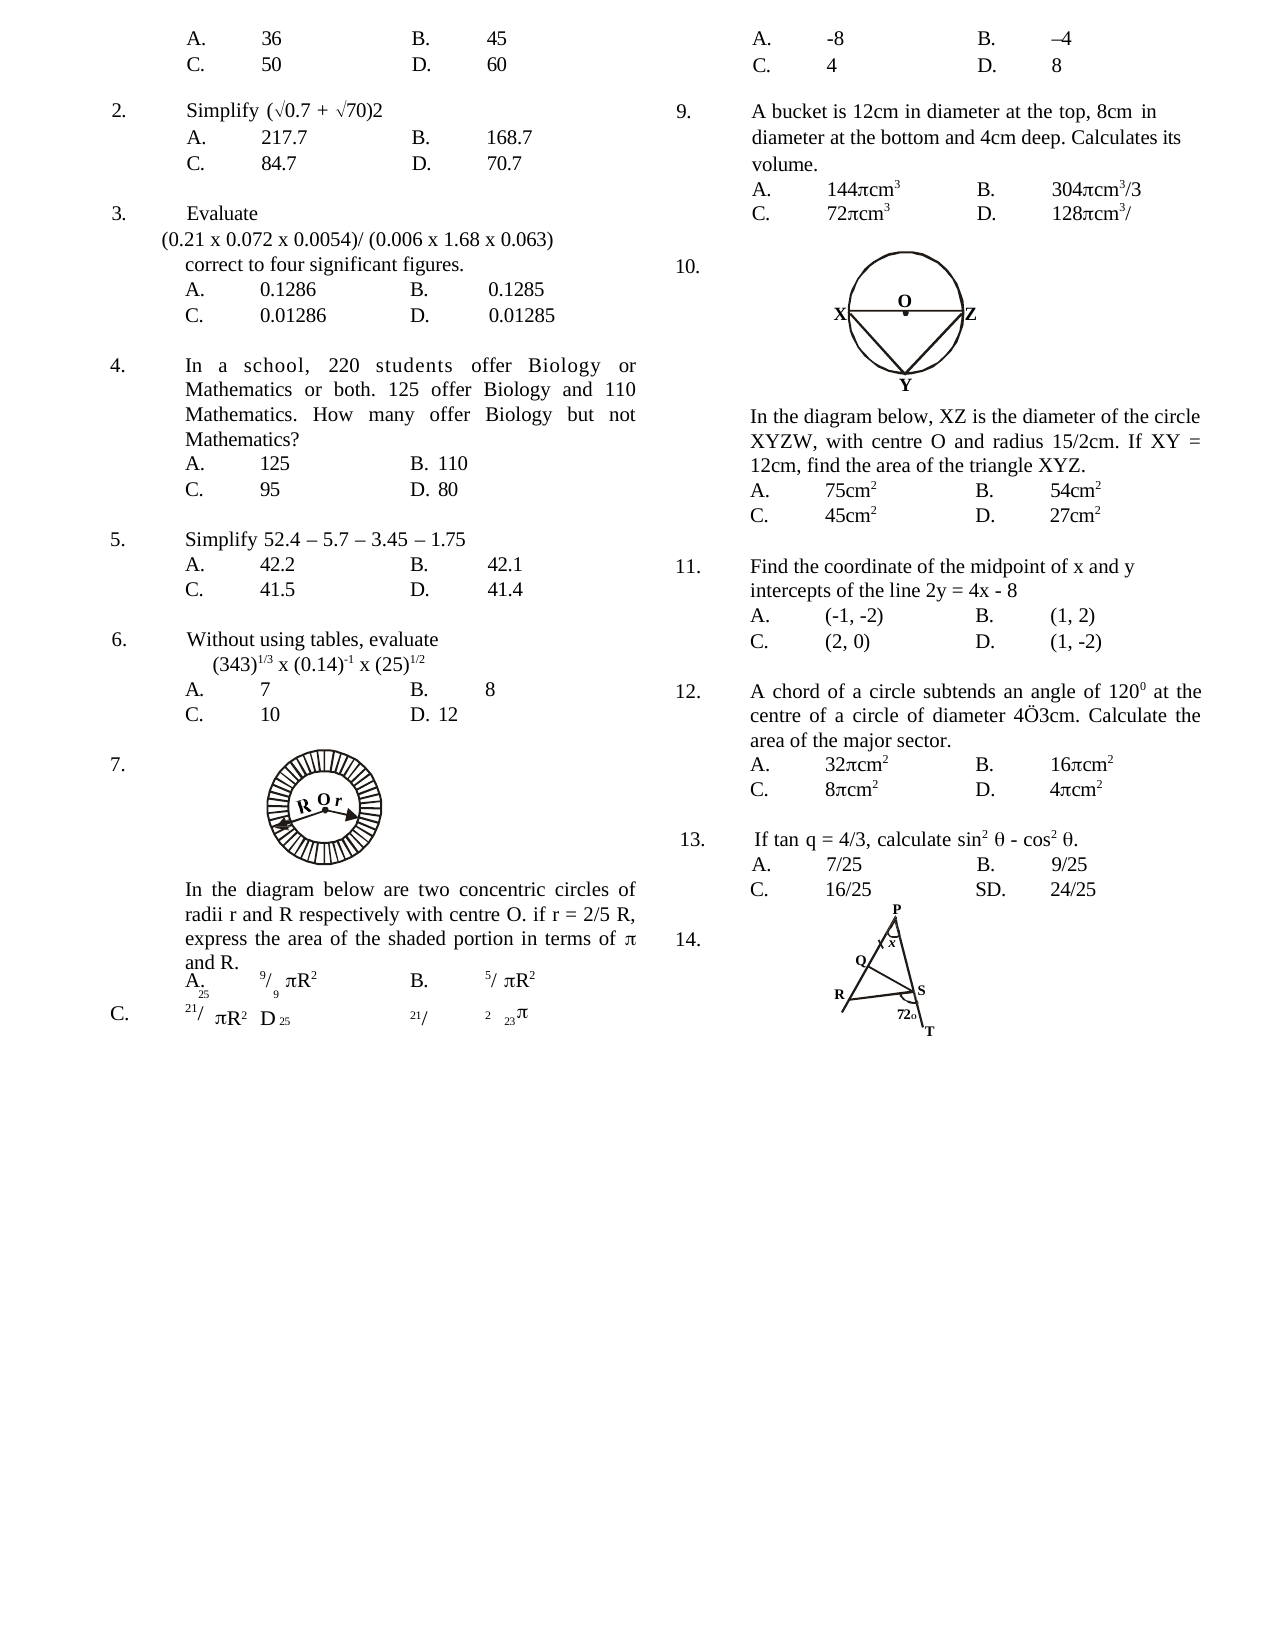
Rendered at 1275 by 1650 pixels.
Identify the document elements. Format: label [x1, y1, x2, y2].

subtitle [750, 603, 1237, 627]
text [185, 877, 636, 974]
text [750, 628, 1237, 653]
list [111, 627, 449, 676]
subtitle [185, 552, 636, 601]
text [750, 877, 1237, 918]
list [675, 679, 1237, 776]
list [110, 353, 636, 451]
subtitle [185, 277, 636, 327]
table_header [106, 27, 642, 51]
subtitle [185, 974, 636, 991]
picture [886, 916, 901, 938]
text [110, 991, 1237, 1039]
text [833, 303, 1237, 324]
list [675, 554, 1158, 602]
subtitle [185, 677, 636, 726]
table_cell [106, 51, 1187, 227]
picture [899, 990, 919, 1004]
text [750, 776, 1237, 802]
picture [295, 799, 312, 814]
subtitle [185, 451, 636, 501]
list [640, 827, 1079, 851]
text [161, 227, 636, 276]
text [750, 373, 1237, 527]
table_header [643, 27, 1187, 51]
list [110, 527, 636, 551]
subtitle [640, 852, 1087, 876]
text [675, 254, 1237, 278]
